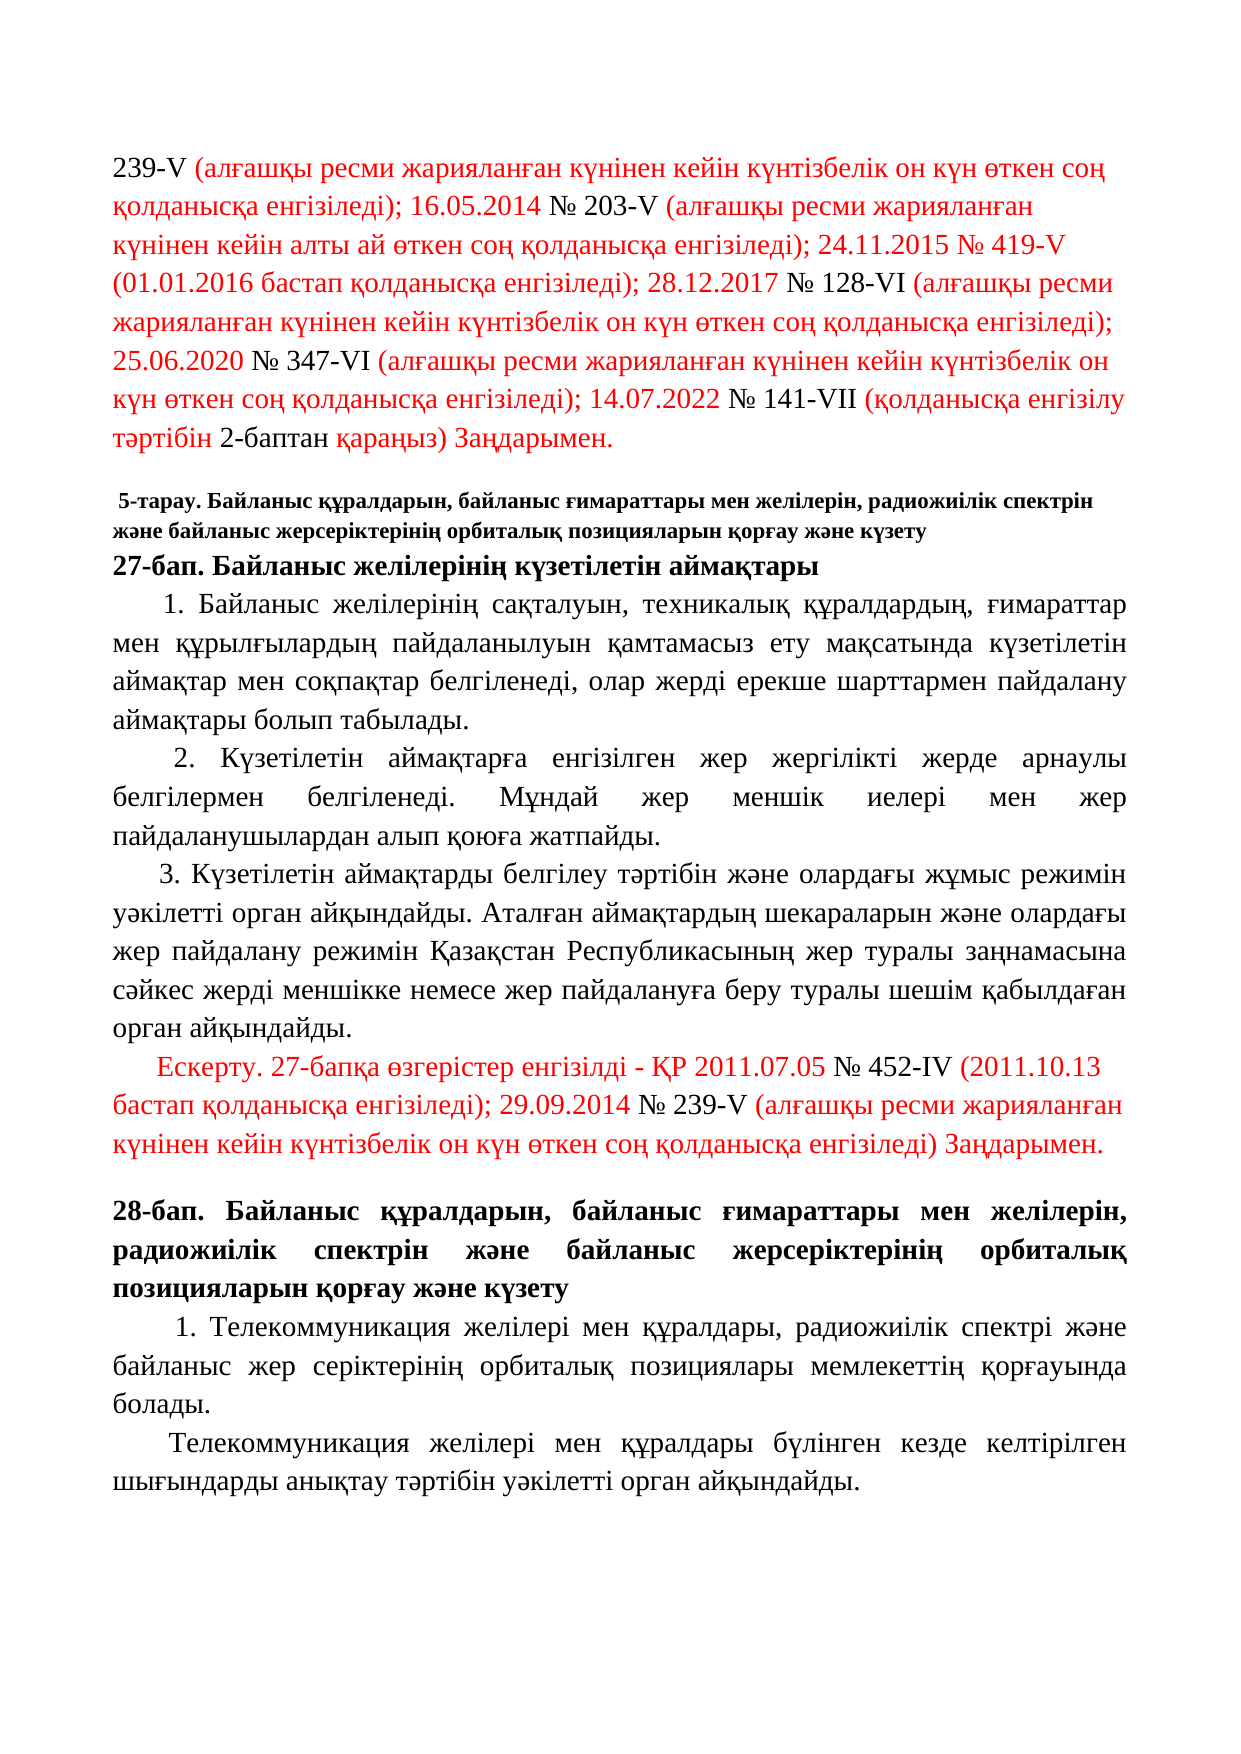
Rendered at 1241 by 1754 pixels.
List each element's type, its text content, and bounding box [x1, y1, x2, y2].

text 5-тарау. Байланыс құралдарын, байланыс ғимараттары мен желілерін, радиожиілік спектрін және байланыс жерсеріктерінің орбиталық позицияларын қорғау және күзету [112, 487, 1128, 544]
text Ескерту. 27-бапқа өзгерістер енгізілді - ҚР 2011.07.05 № 452-IV (2011.10.13 бастап қолданысқа енгізіледі); 29.09.2014 № 239-V (алғашқы ресми жарияланған күнінен кейiн күнтiзбелiк он күн өткен соң қолданысқа енгiзiледi) Заңдарымен. [112, 1049, 1128, 1190]
text Телекоммуникация желілері мен құралдары бүлінген кезде келтірілген шығындарды анықтау тәртібін уәкілетті орган айқындайды. [112, 1425, 1128, 1497]
text 1. Байланыс желiлерінің сақталуын, техникалық құралдардың, ғимараттар мен құрылғылардың пайдаланылуын қамтамасыз ету мақсатында күзетілетін аймақтар мен соқпақтар белгiленедi, олар жердi ерекше шарттармен пайдалану аймақтары болып табылады. [112, 586, 1128, 736]
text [112, 150, 1128, 483]
text 27-бап. Байланыс желiлерінің күзетілетін аймақтары [112, 548, 1128, 581]
text 3. Күзетілетiн аймақтарды белгiлеу тәртiбін және олардағы жұмыс режимiн уәкілетті орган айқындайды. Аталған аймақтардың шекараларын және олардағы жер пайдалану режимін Қазақстан Республикасының жер туралы заңнамасына сәйкес жерді меншікке немесе жер пайдалануға беру туралы шешім қабылдаған орган айқындайды. [112, 856, 1128, 1044]
text 28-бап. Байланыс құралдарын, байланыс ғимараттары мен желiлерiн, радиожиілік спектрін және байланыс жерсеріктерінің орбиталық позицияларын қорғау және күзету [112, 1193, 1128, 1304]
text 2. Күзетілетiн аймақтарға енгiзiлген жер жергілікті жерде арнаулы белгілермен белгіленедi. Мұндай жер меншік иелерi мен жер пайдаланушылардан алып қоюға жатпайды. [112, 741, 1128, 851]
text 1. Телекоммуникация желілері мен құралдары, радиожиілік спектрі және байланыс жер серіктерінің орбиталық позициялары мемлекеттің қорғауында болады. [112, 1309, 1128, 1420]
